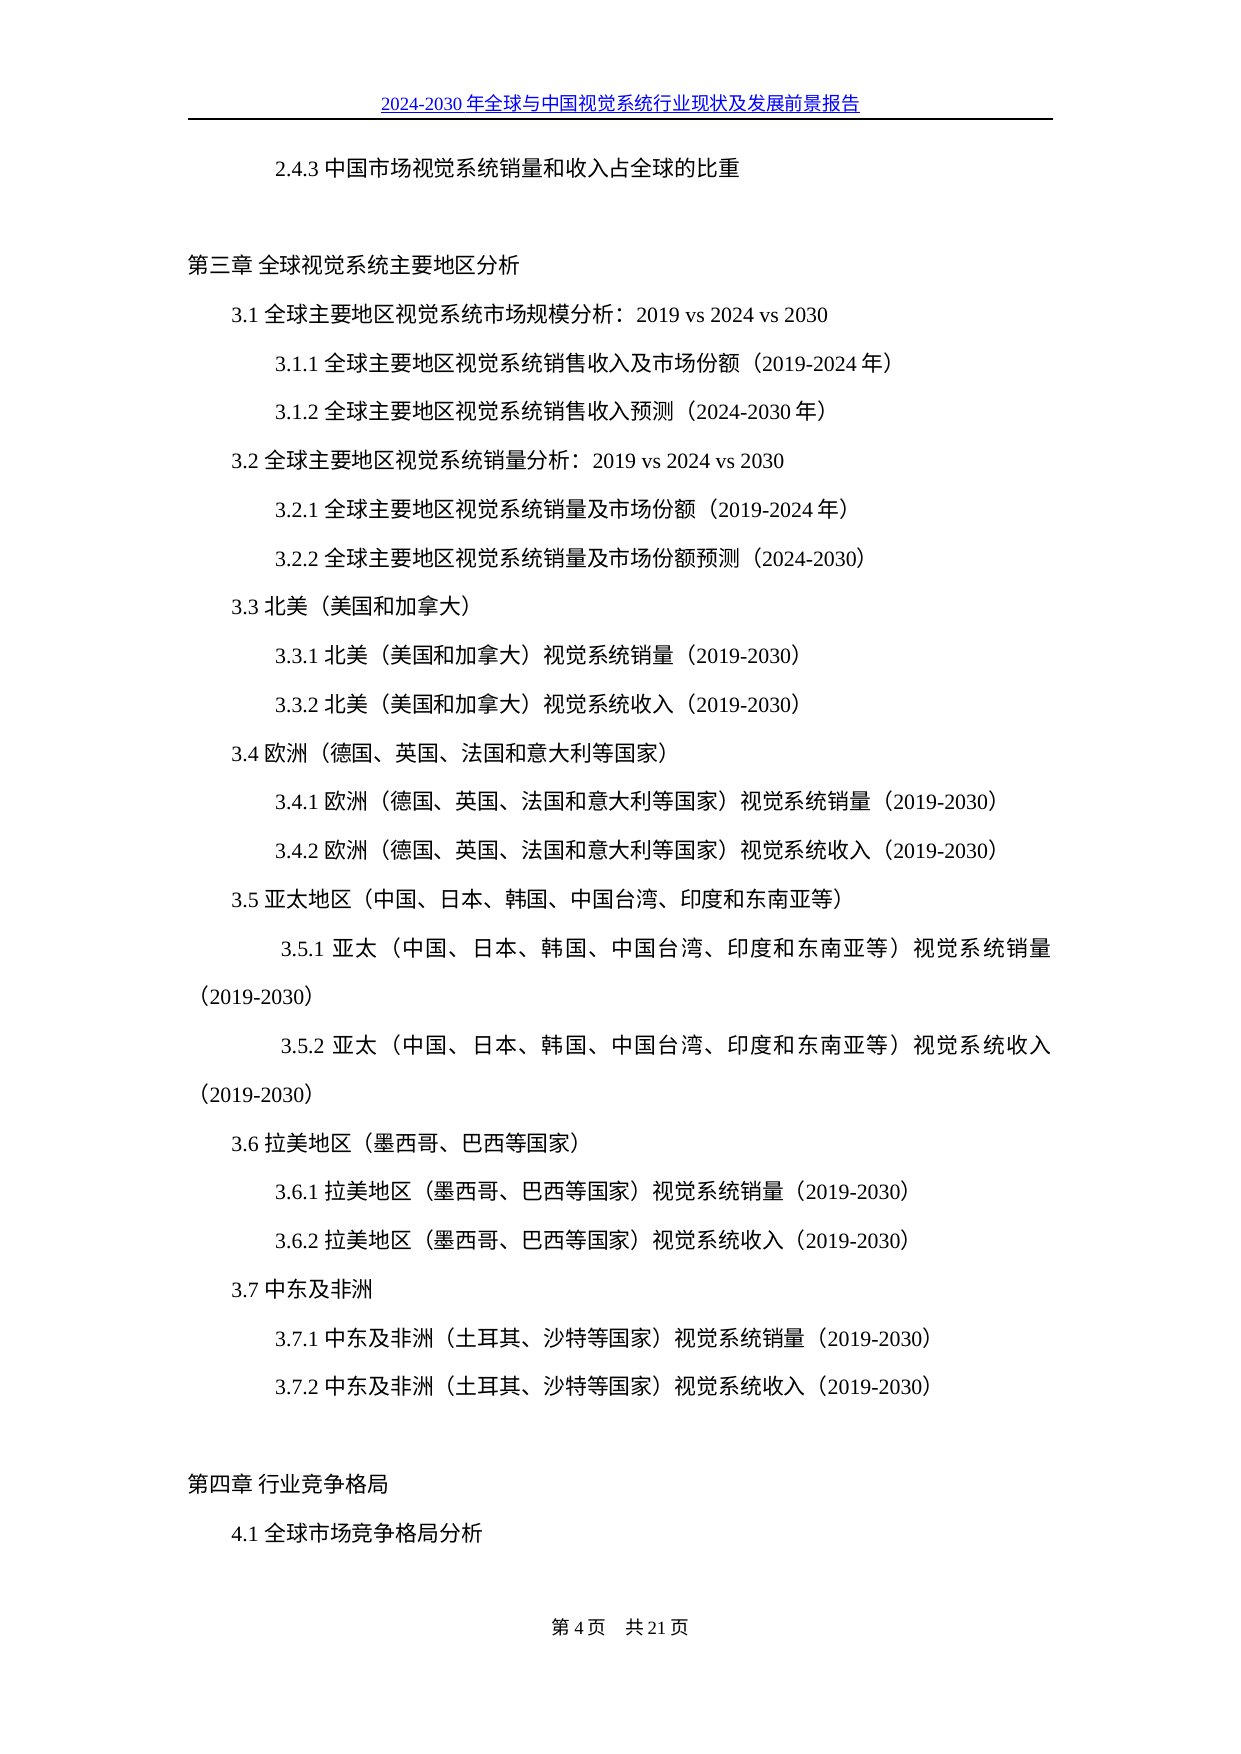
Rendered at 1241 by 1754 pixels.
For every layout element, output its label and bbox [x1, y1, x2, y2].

text [187, 150, 1053, 1548]
